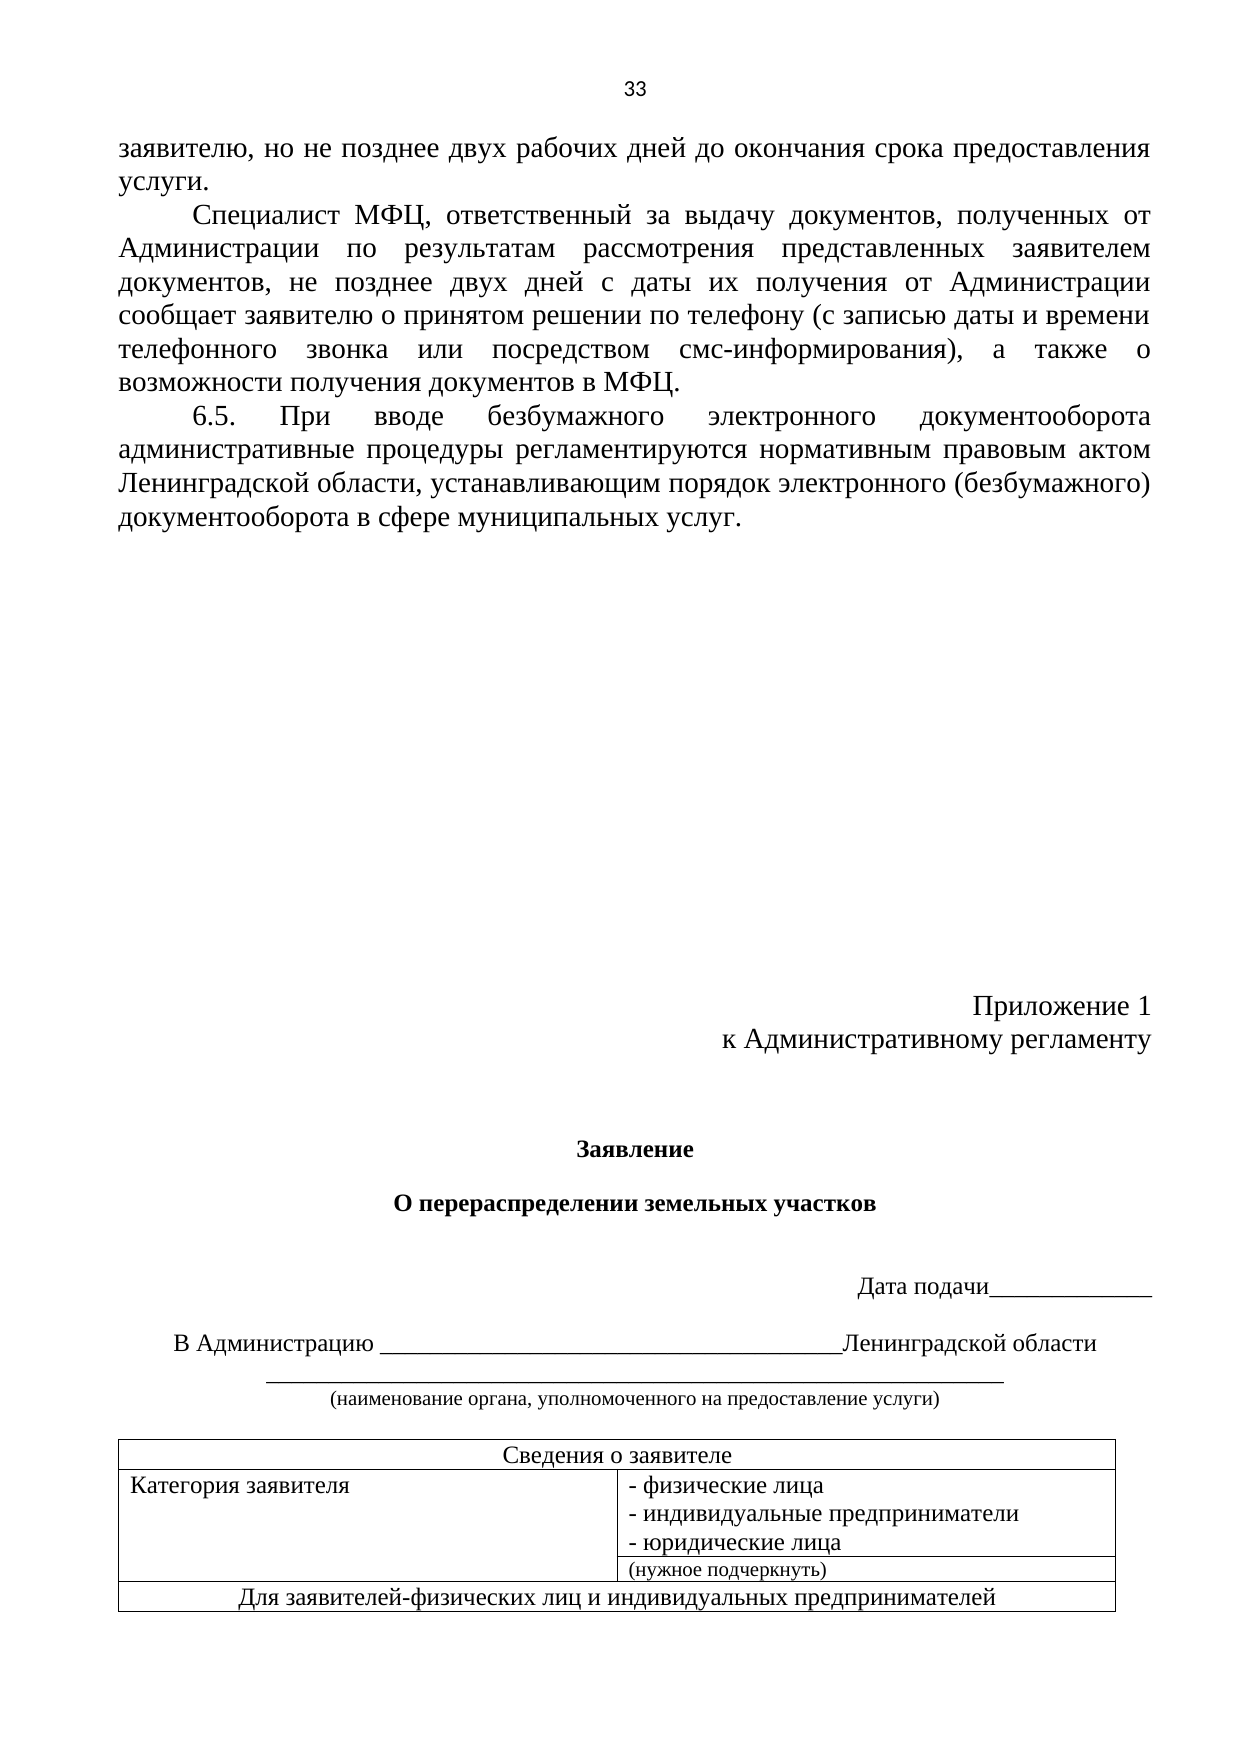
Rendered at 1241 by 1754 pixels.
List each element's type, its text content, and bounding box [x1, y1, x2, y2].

table_cell - физические лица - индивидуальные предприниматели - юридические лица [618, 1470, 1115, 1556]
text (наименование органа, уполномоченного на предоставление услуги) [118, 1386, 1152, 1410]
text В Администрацию _____________________________________Ленинградской области [118, 1328, 1152, 1357]
table_cell (нужное подчеркнуть) [618, 1557, 1115, 1581]
table_cell Категория заявителя [119, 1470, 617, 1581]
text 6.5. При вводе безбумажного электронного документооборота административные процедуры регламентируются нормативным правовым актом Ленинградской области, устанавливающим порядок электронного (безбумажного) документооборота в сфере муниципальных услуг. [118, 398, 1152, 532]
table_cell Для заявителей-физических лиц и индивидуальных предпринимателей [119, 1582, 1115, 1611]
text Дата подачи_____________ [118, 1271, 1152, 1300]
text Приложение 1 [118, 988, 1152, 1021]
table_header Сведения о заявителе [119, 1440, 1115, 1469]
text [118, 130, 1152, 197]
text Заявление [118, 1134, 1152, 1163]
text Специалист МФЦ, ответственный за выдачу документов, полученных от Администрации по результатам рассмотрения представленных заявителем документов, не позднее двух дней с даты их получения от Администрации сообщает заявителю о принятом решении по телефону (с записью даты и времени телефонного звонка или посредством смс-информирования), а также о возможности получения документов в МФЦ. [118, 197, 1152, 398]
text О перераспределении земельных участков [118, 1188, 1152, 1217]
text к Административному регламенту [118, 1021, 1152, 1055]
text ___________________________________________________________ [118, 1357, 1152, 1386]
